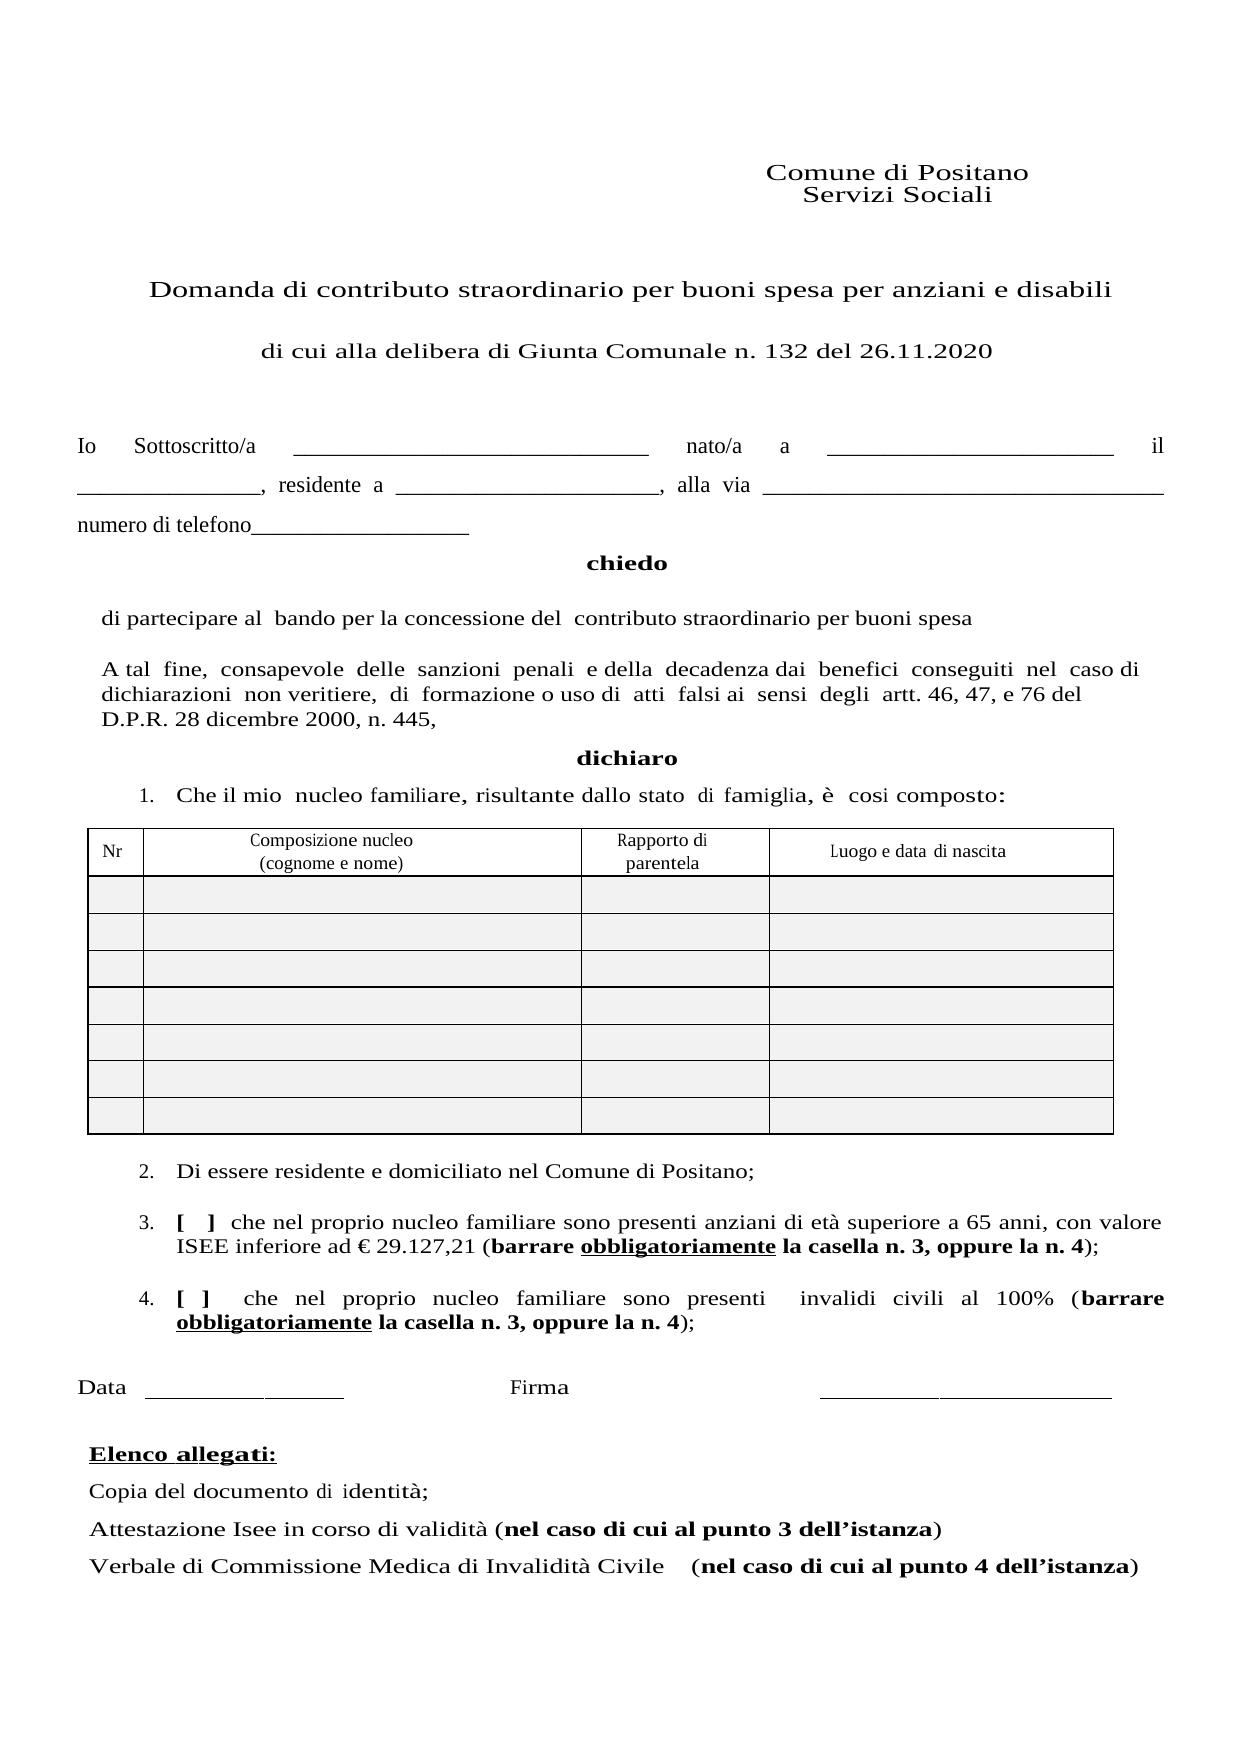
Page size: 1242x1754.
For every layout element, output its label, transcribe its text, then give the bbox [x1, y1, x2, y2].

text Data Firma [77, 1375, 1164, 1399]
table_cell [144, 1061, 581, 1097]
table_cell [770, 1025, 1113, 1060]
table_header Composizione nucleo (cognome e nome) [144, 829, 581, 875]
text chiedo [98, 550, 1157, 573]
text Comune di Positano [638, 160, 1157, 183]
table_cell [770, 951, 1113, 986]
table_cell [144, 1098, 581, 1133]
table_cell [89, 988, 143, 1023]
text dichiaro [558, 746, 696, 770]
table_cell [89, 1061, 143, 1097]
list Di essere residente e domiciliato nel Comune di Positano; [139, 1158, 1164, 1183]
table_cell [144, 951, 581, 986]
table_header Rapporto di parentela [582, 829, 769, 875]
text Copia del documento di identità; [89, 1479, 1150, 1503]
text Servizi Sociali [638, 183, 1157, 206]
table_header Luogo e data di nascita [770, 829, 1113, 875]
text Domanda di contributo straordinario per buoni spesa per anziani e disabili [98, 275, 1157, 303]
table_cell [144, 988, 581, 1023]
table_cell [770, 1098, 1113, 1133]
table_cell [770, 914, 1113, 949]
text di cui alla delibera di Giunta Comunale n. 132 del 26.11.2020 [98, 339, 1157, 362]
list [ ] che nel proprio nucleo familiare sono presenti anziani di età superiore a 65 anni, con valore ISEE inferiore ad € 29.127,21 (barrare obbligatoriamente la casella n. 3, oppure la n. 4); [139, 1210, 1164, 1258]
text A tal fine, consapevole delle sanzioni penali e della decadenza dai benefici conseguiti nel caso di dichiarazioni non veritiere, di formazione o uso di atti falsi ai sensi degli artt. 46, 47, e 76 del D.P.R. 28 dicembre 2000, n. 445, [101, 657, 1157, 731]
table_cell [770, 1061, 1113, 1097]
table_cell [89, 1025, 143, 1060]
table_cell [770, 988, 1113, 1023]
text Io Sottoscritto/a _______________________________ nato/a a _________________________ il ________________, residente a _______________________, alla via ___________________________________ numero di telefono___________________ [77, 432, 1164, 537]
table_cell [582, 1098, 769, 1133]
table_cell [89, 951, 143, 986]
table_header Nr [89, 829, 143, 875]
table_cell [582, 951, 769, 986]
table_cell [582, 914, 769, 949]
table_cell [144, 914, 581, 949]
text Elenco allegati: [89, 1442, 1164, 1466]
list Che il mio nucleo familiare, risultante dallo stato di famiglia, è cosi composto: [139, 783, 1164, 807]
list [ ] che nel proprio nucleo familiare sono presenti invalidi civili al 100% (barrare obbligatoriamente la casella n. 3, oppure la n. 4); [139, 1286, 1164, 1334]
table_cell [770, 877, 1113, 912]
table_cell [582, 1061, 769, 1097]
table_cell [582, 1025, 769, 1060]
text di partecipare al bando per la concessione del contributo straordinario per buoni spesa [101, 605, 1157, 629]
table_cell [144, 1025, 581, 1060]
table_cell [89, 877, 143, 912]
table_cell [582, 877, 769, 912]
table_cell [89, 914, 143, 949]
table_cell [144, 877, 581, 912]
table_cell [582, 988, 769, 1023]
table_cell [89, 1098, 143, 1133]
text Attestazione Isee in corso di validità (nel caso di cui al punto 3 dell’istanza) [89, 1517, 1150, 1541]
text Verbale di Commissione Medica di Invalidità Civile (nel caso di cui al punto 4 dell’istanza) [89, 1554, 1150, 1578]
